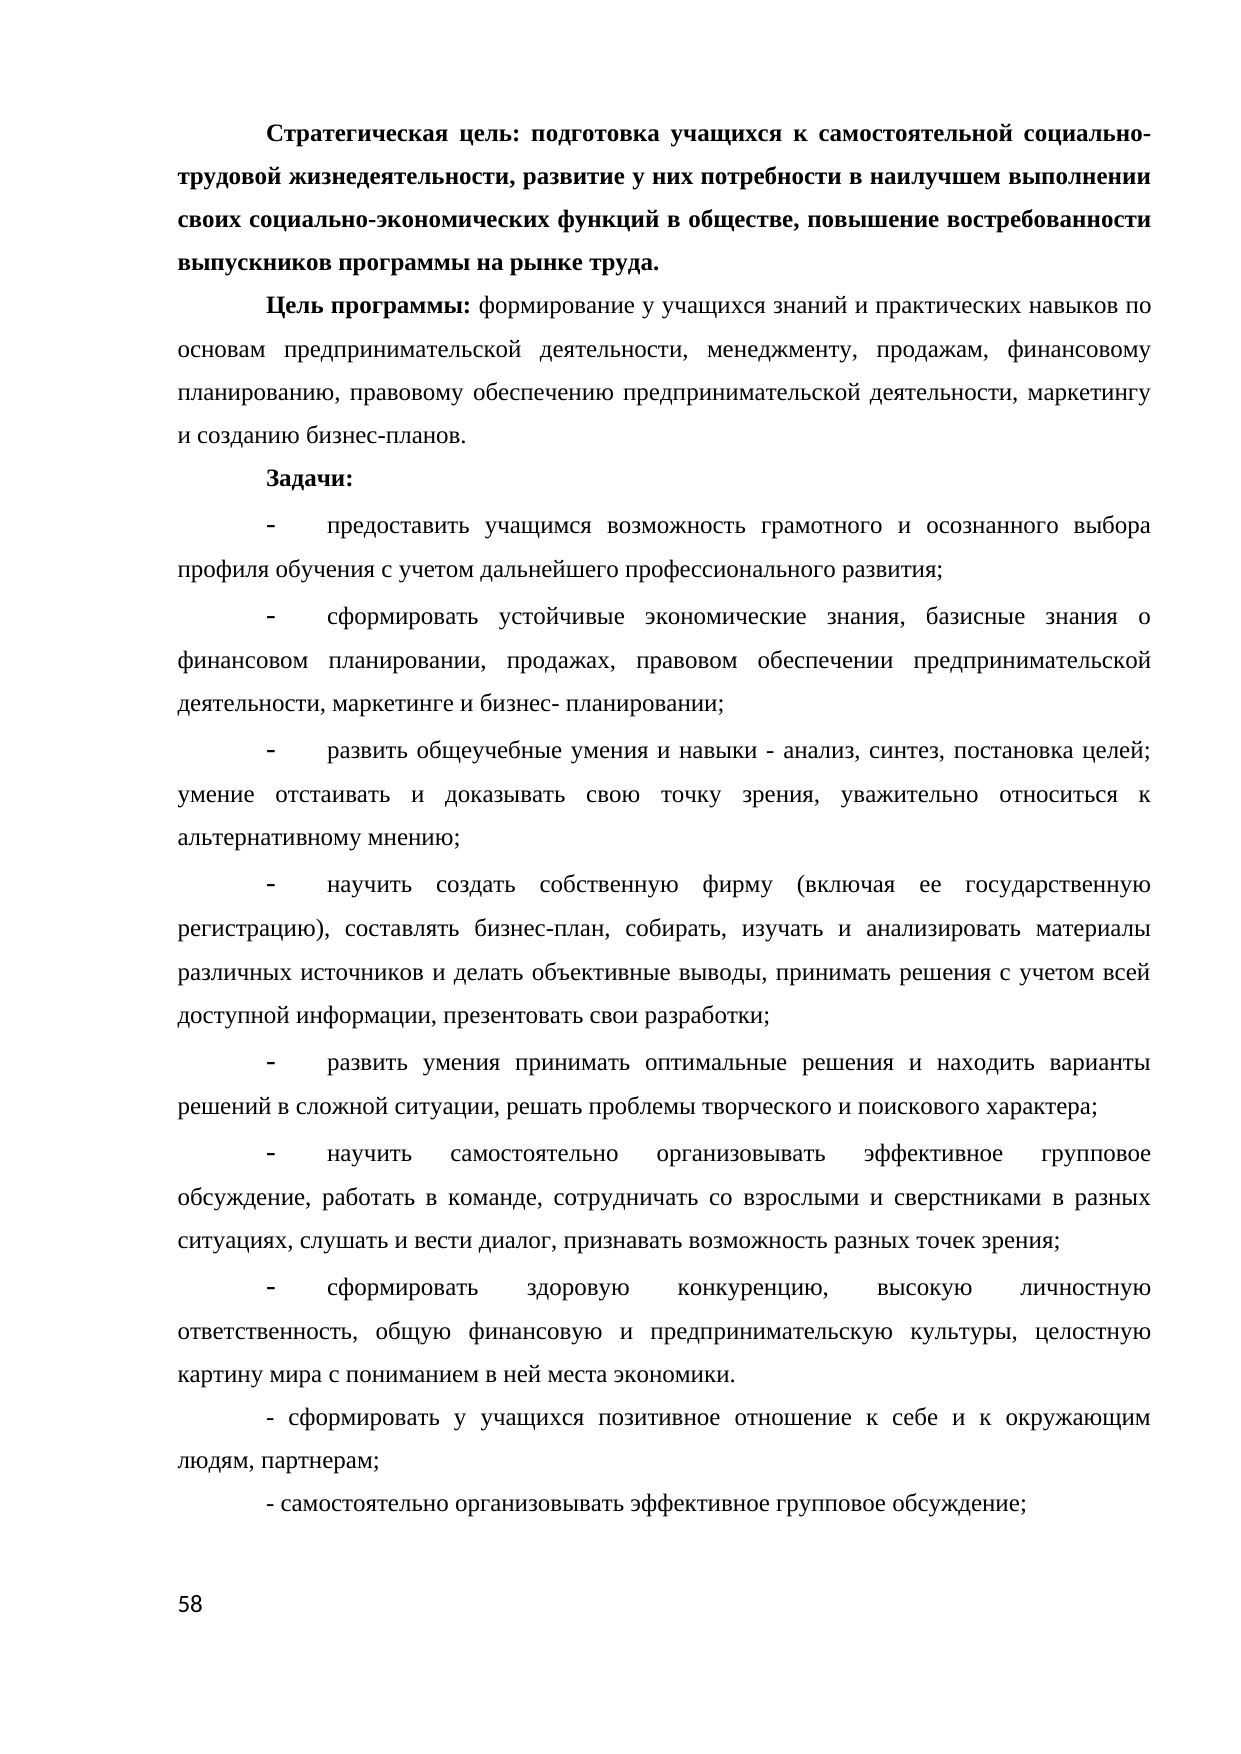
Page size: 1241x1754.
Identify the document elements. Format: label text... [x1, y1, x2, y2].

list сформировать здоровую конкуренцию, высокую личностную ответственность, общую финансовую и предпринимательскую культуры, целостную картину мира с пониманием в ней места экономики. [177, 1268, 1152, 1388]
text - сформировать у учащихся позитивное отношение к себе и к окружающим людям, партнерам; [177, 1402, 1152, 1474]
text Стратегическая цель: подготовка учащихся к самостоятельной социально-трудовой жизнедеятельности, развитие у них потребности в наилучшем выполнении своих социально-экономических функций в обществе, повышение востребованности выпускников программы на рынке труда. [177, 118, 1152, 276]
text Задачи: [177, 463, 1152, 492]
text - самостоятельно организовывать эффективное групповое обсуждение; [177, 1488, 1152, 1517]
list научить создать собственную фирму (включая ее государственную регистрацию), составлять бизнес-план, собирать, изучать и анализировать материалы различных источников и делать объективные выводы, принимать решения с учетом всей доступной информации, презентовать свои разработки; [177, 866, 1152, 1028]
list развить общеучебные умения и навыки - анализ, синтез, постановка целей; умение отстаивать и доказывать свою точку зрения, уважительно относиться к альтернативному мнению; [177, 731, 1152, 851]
list предоставить учащимся возможность грамотного и осознанного выбора профиля обучения с учетом дальнейшего профессионального развития; [177, 506, 1152, 583]
text Цель программы: формирование у учащихся знаний и практических навыков по основам предпринимательской деятельности, менеджменту, продажам, финансовому планированию, правовому обеспечению предпринимательской деятельности, маркетингу и созданию бизнес-планов. [177, 291, 1152, 449]
list научить самостоятельно организовывать эффективное групповое обсуждение, работать в команде, сотрудничать со взрослыми и сверстниками в разных ситуациях, слушать и вести диалог, признавать возможность разных точек зрения; [177, 1134, 1152, 1254]
list развить умения принимать оптимальные решения и находить варианты решений в сложной ситуации, решать проблемы творческого и поискового характера; [177, 1043, 1152, 1119]
list сформировать устойчивые экономические знания, базисные знания о финансовом планировании, продажах, правовом обеспечении предпринимательской деятельности, маркетинге и бизнес- планировании; [177, 597, 1152, 717]
